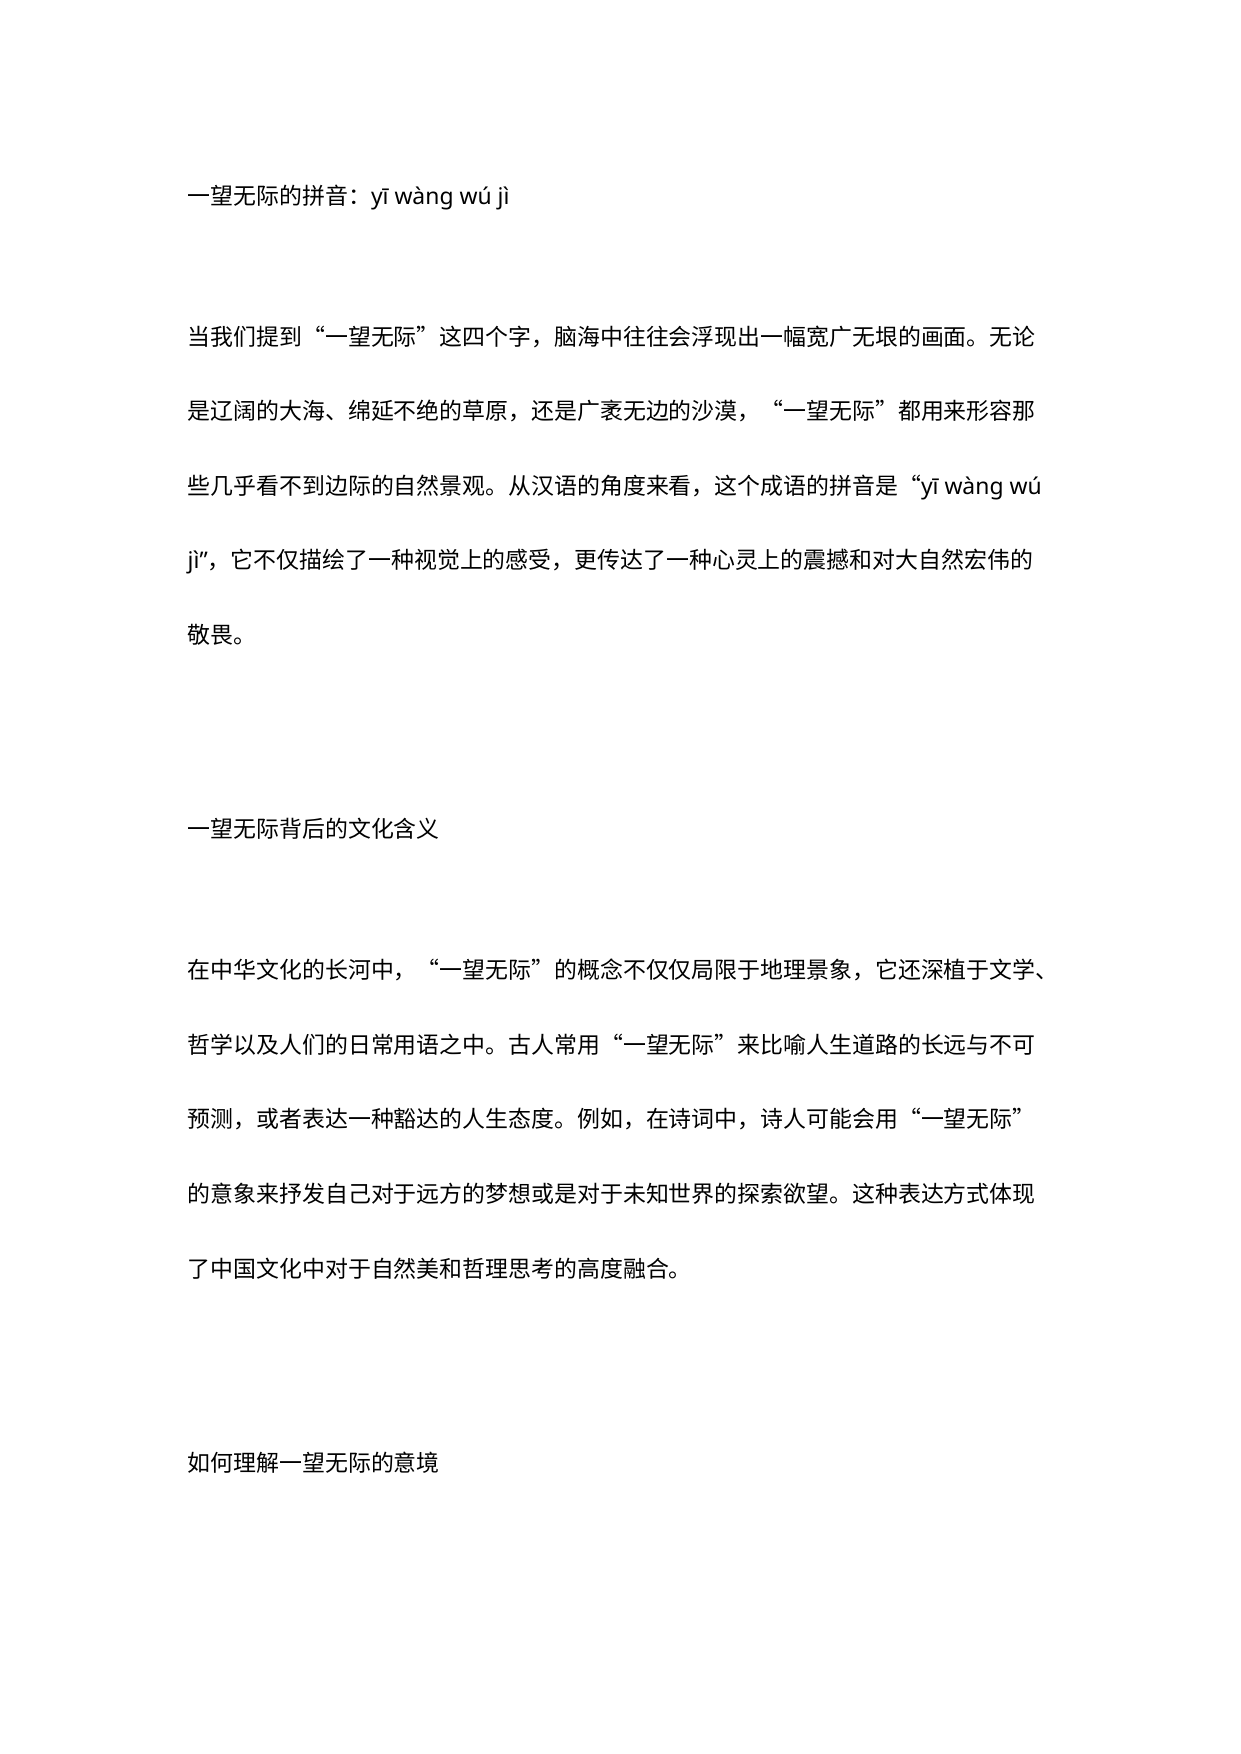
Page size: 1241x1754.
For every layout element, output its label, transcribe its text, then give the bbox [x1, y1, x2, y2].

text 一望无际背后的文化含义 [187, 796, 1053, 861]
text 如何理解一望无际的意境 [187, 1429, 1053, 1494]
text 一望无际的拼音：yī wàng wú jì [187, 162, 1053, 227]
text 当我们提到“一望无际”这四个字，脑海中往往会浮现出一幅宽广无垠的画面。无论是辽阔的大海、绵延不绝的草原，还是广袤无边的沙漠，“一望无际”都用来形容那些几乎看不到边际的自然景观。从汉语的角度来看，这个成语的拼音是“yī wàng wú jì”，它不仅描绘了一种视觉上的感受，更传达了一种心灵上的震撼和对大自然宏伟的敬畏。 [187, 302, 1053, 666]
text 在中华文化的长河中，“一望无际”的概念不仅仅局限于地理景象，它还深植于文学、哲学以及人们的日常用语之中。古人常用“一望无际”来比喻人生道路的长远与不可预测，或者表达一种豁达的人生态度。例如，在诗词中，诗人可能会用“一望无际”的意象来抒发自己对于远方的梦想或是对于未知世界的探索欲望。这种表达方式体现了中国文化中对于自然美和哲理思考的高度融合。 [187, 936, 1053, 1300]
